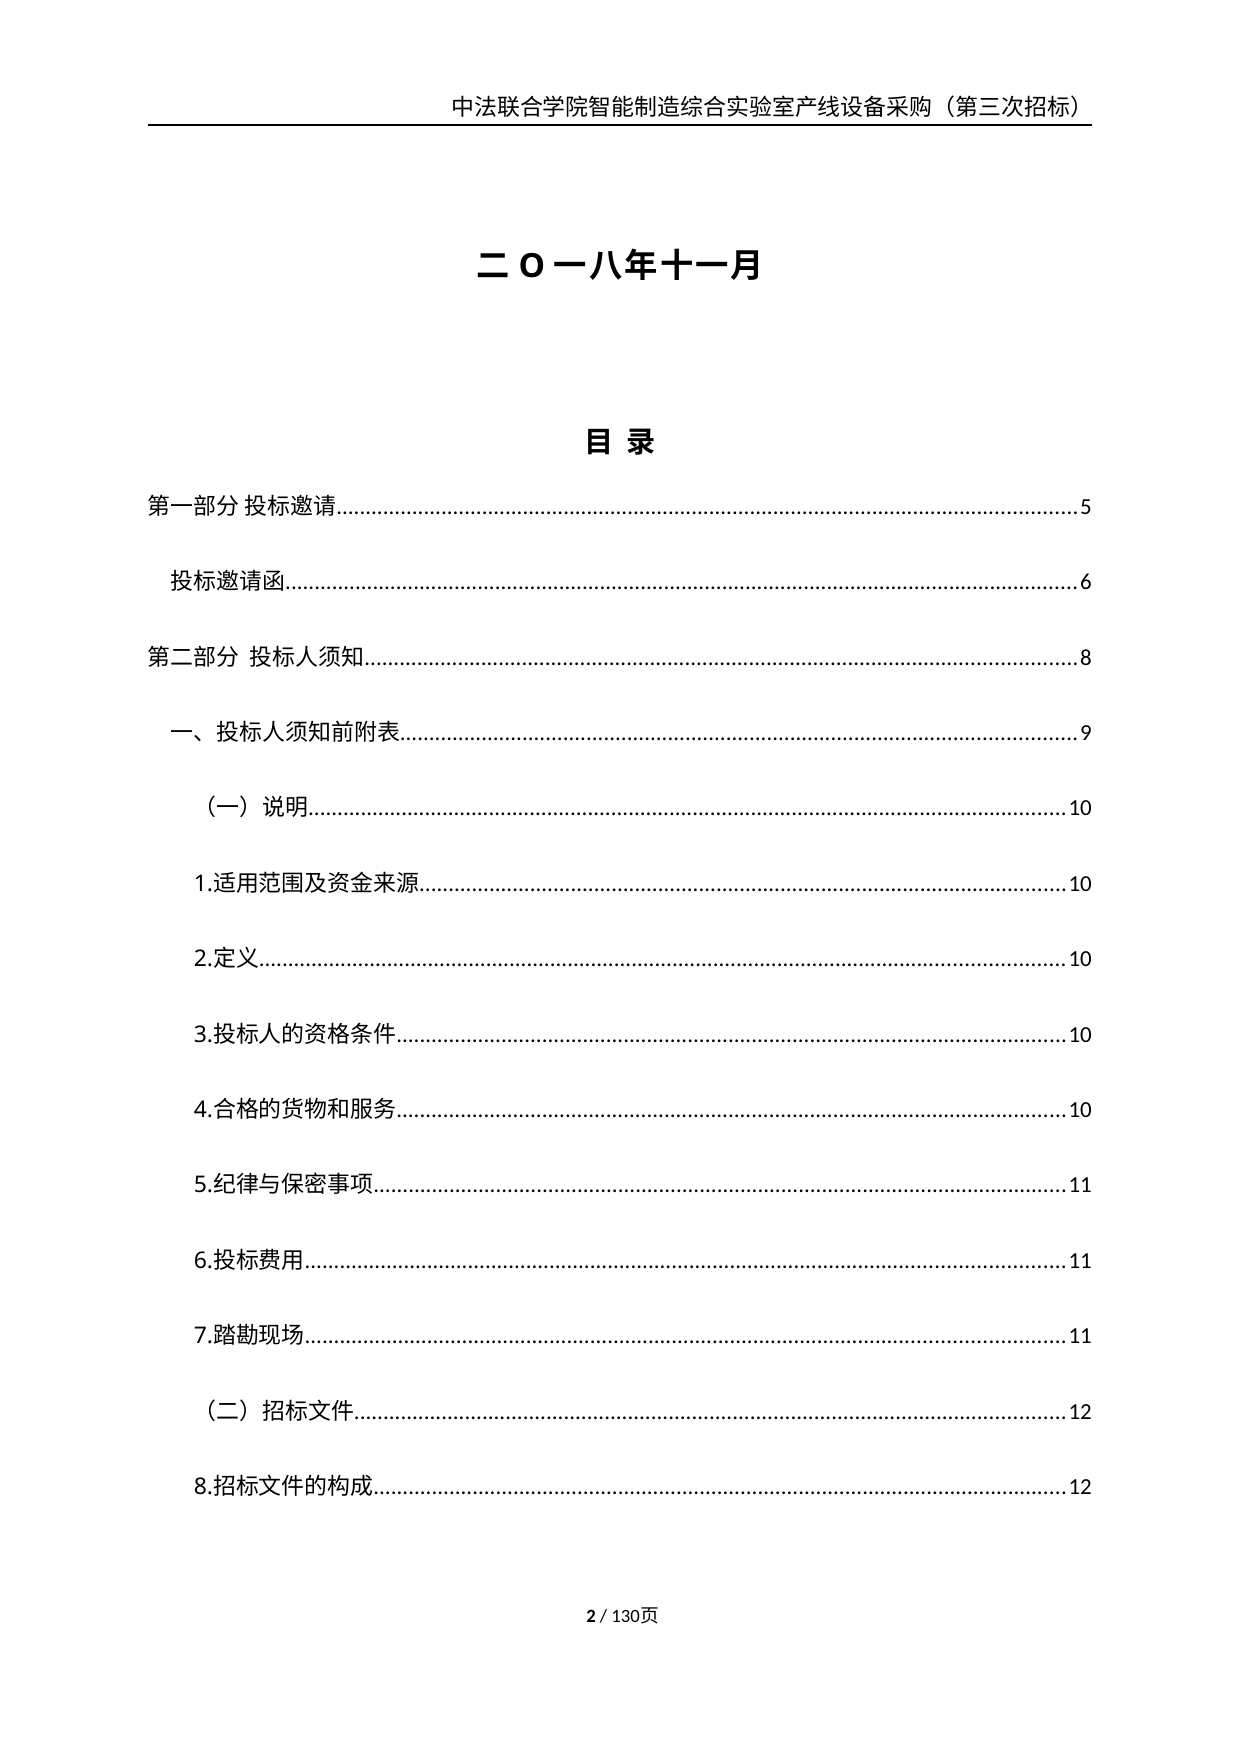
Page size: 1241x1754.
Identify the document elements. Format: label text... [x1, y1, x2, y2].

text 第一部分 投标邀请 5 [148, 472, 1092, 537]
text 第二部分 投标人须知 8 [148, 623, 1092, 688]
text 一、投标人须知前附表 9 [171, 698, 1092, 763]
text 7.踏勘现场 11 [193, 1301, 1092, 1366]
text 6.投标费用 11 [193, 1226, 1092, 1291]
text 二O一八年十一月 [148, 230, 1092, 295]
text 3.投标人的资格条件 10 [193, 1000, 1092, 1065]
text 目 录 [148, 407, 1092, 472]
text 4.合格的货物和服务 10 [193, 1075, 1092, 1140]
text 投标邀请函 6 [171, 547, 1092, 612]
text 2.定义 10 [193, 924, 1092, 989]
text （一）说明 10 [193, 773, 1092, 838]
text 8.招标文件的构成 12 [193, 1452, 1092, 1517]
text 5.纪律与保密事项 11 [193, 1151, 1092, 1216]
text （二）招标文件 12 [193, 1377, 1092, 1442]
text 1.适用范围及资金来源 10 [193, 849, 1092, 914]
